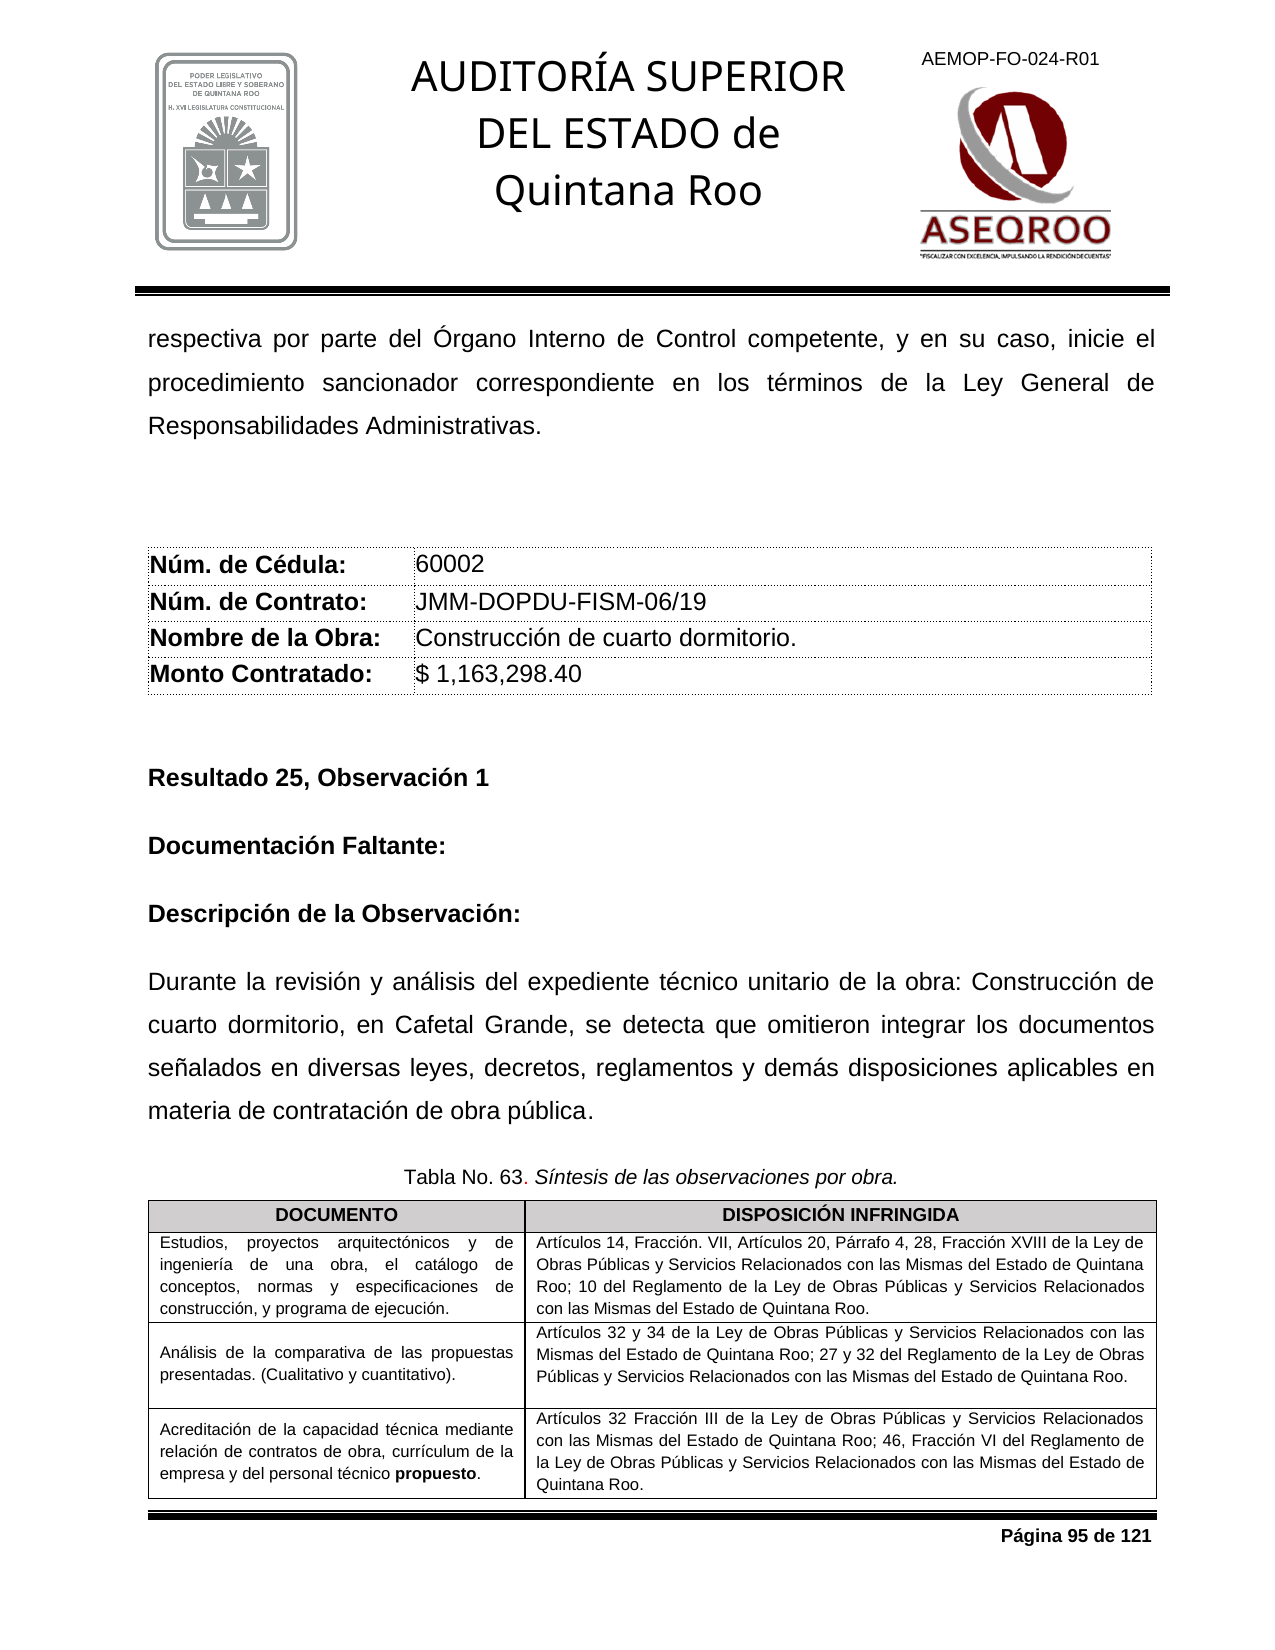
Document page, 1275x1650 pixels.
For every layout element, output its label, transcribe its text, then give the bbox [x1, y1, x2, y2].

table_cell Construcción de cuarto dormitorio. [414, 621, 1152, 657]
table_cell Núm. de Contrato: [148, 585, 414, 621]
text Tabla No. 63. Síntesis de las observaciones por obra. [148, 1164, 1157, 1188]
table_cell $ 1,163,298.40 [414, 657, 1152, 693]
table_cell Artículos 32 Fracción III de la Ley de Obras Públicas y Servicios Relacionados con las Mismas del Estado de Quintana Roo; 46, Fracción VI del Reglamento de la Ley de Obras Públicas y Servicios Relacionados con las Mismas del Estado de Quintana Roo. [526, 1409, 1156, 1498]
table_header DISPOSICIÓN INFRINGIDA [526, 1201, 1156, 1232]
picture [153, 49, 299, 252]
table_cell Artículos 32 y 34 de la Ley de Obras Públicas y Servicios Relacionados con las Mismas del Estado de Quintana Roo; 27 y 32 del Reglamento de la Ley de Obras Públicas y Servicios Relacionados con las Mismas del Estado de Quintana Roo. [526, 1323, 1156, 1408]
table_cell Artículos 14, Fracción. VII, Artículos 20, Párrafo 4, 28, Fracción XVIII de la Ley de Obras Públicas y Servicios Relacionados con las Mismas del Estado de Quintana Roo; 10 del Reglamento de la Ley de Obras Públicas y Servicios Relacionados con las Mismas del Estado de Quintana Roo. [526, 1233, 1156, 1322]
table_cell Nombre de la Obra: [148, 621, 414, 657]
table_header DOCUMENTO [149, 1201, 524, 1232]
text Resultado 25, Observación 1 [148, 763, 1157, 791]
text Descripción de la Observación: [148, 899, 1157, 928]
text Documentación Faltante: [148, 831, 1157, 859]
table_cell Estudios, proyectos arquitectónicos y de ingeniería de una obra, el catálogo de conceptos, normas y especificaciones de construcción, y programa de ejecución. [149, 1233, 524, 1322]
text Durante la revisión y análisis del expediente técnico unitario de la obra: Construcción de cuarto dormitorio, en Cafetal Grande, se detecta que omitieron integrar los documentos señalados en diversas leyes, decretos, reglamentos y demás disposiciones aplicables en materia de contratación de obra pública. [148, 967, 1157, 1125]
table_cell Monto Contratado: [148, 657, 414, 693]
table_cell Análisis de la comparativa de las propuestas presentadas. (Cualitativo y cuantitativo). [149, 1323, 524, 1408]
table_cell JMM-DOPDU-FISM-06/19 [414, 585, 1152, 621]
table_header 60002 [414, 547, 1152, 585]
table_header Núm. de Cédula: [148, 547, 414, 585]
table_cell Acreditación de la capacidad técnica mediante relación de contratos de obra, currículum de la empresa y del personal técnico propuesto. [149, 1409, 524, 1498]
picture [920, 87, 1111, 259]
